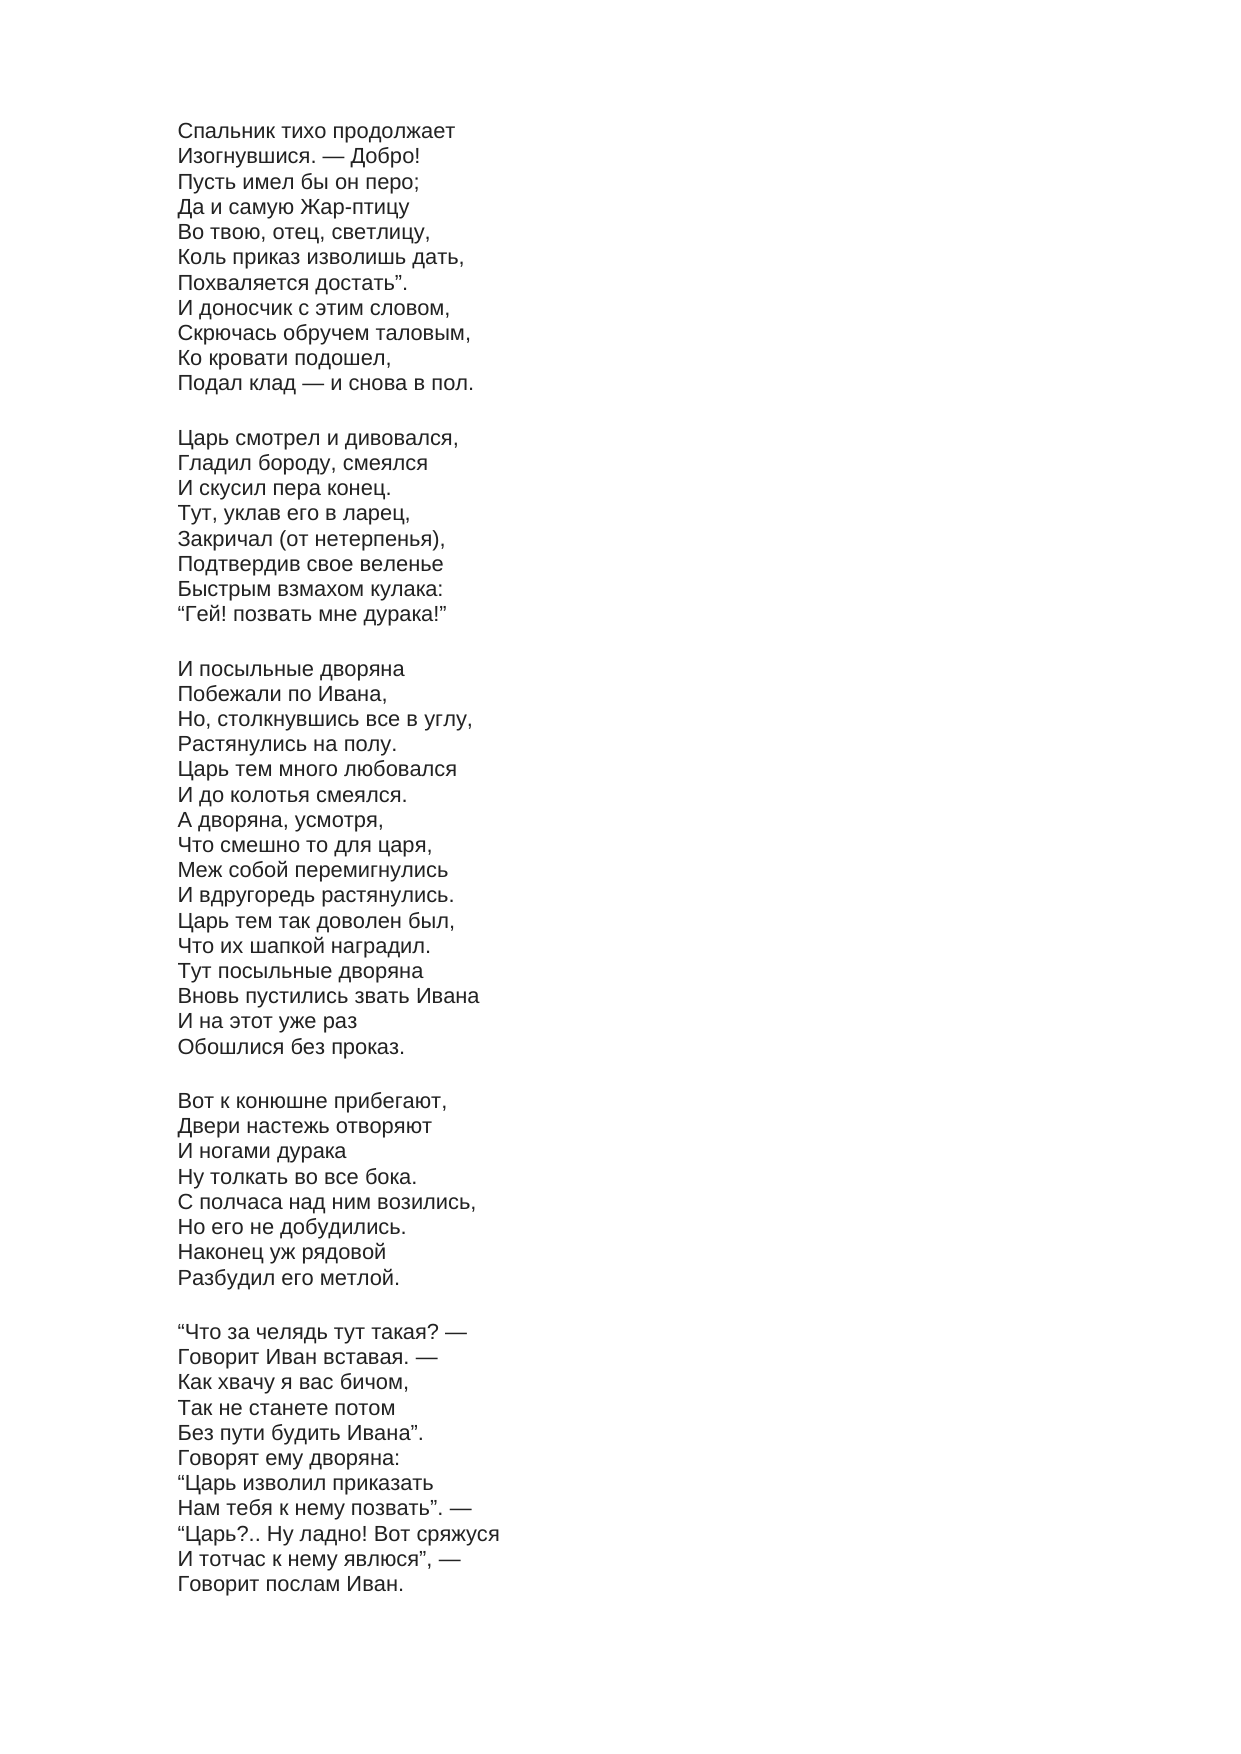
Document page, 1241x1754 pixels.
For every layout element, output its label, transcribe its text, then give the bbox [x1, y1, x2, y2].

text Вот к конюшне прибегают, Двери настежь отворяют И ногами дурака Ну толкать во все бока. С полчаса над ним возились, Но его не добудились. Наконец уж рядовой Разбудил его метлой. [177, 1088, 1152, 1289]
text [177, 118, 1152, 395]
text Царь смотрел и дивовался, Гладил бороду, смеялся И скусил пера конец. Тут, уклав его в ларец, Закричал (от нетерпенья), Подтвердив свое веленье Быстрым взмахом кулака: “Гей! позвать мне дурака!” [177, 424, 1152, 626]
text “Что за челядь тут такая? — Говорит Иван вставая. — Как хвачу я вас бичом, Так не станете потом Без пути будить Ивана”. Говорят ему дворяна: “Царь изволил приказать Нам тебя к нему позвать”. — “Царь?.. Ну ладно! Вот сряжуся И тотчас к нему явлюся”, — Говорит послам Иван. [177, 1319, 1152, 1596]
text И посыльные дворяна Побежали по Ивана, Но, столкнувшись все в углу, Растянулись на полу. Царь тем много любовался И до колотья смеялся. А дворяна, усмотря, Что смешно то для царя, Меж собой перемигнулись И вдругоредь растянулись. Царь тем так доволен был, Что их шапкой наградил. Тут посыльные дворяна Вновь пустились звать Ивана И на этот уже раз Обошлися без проказ. [177, 655, 1152, 1059]
